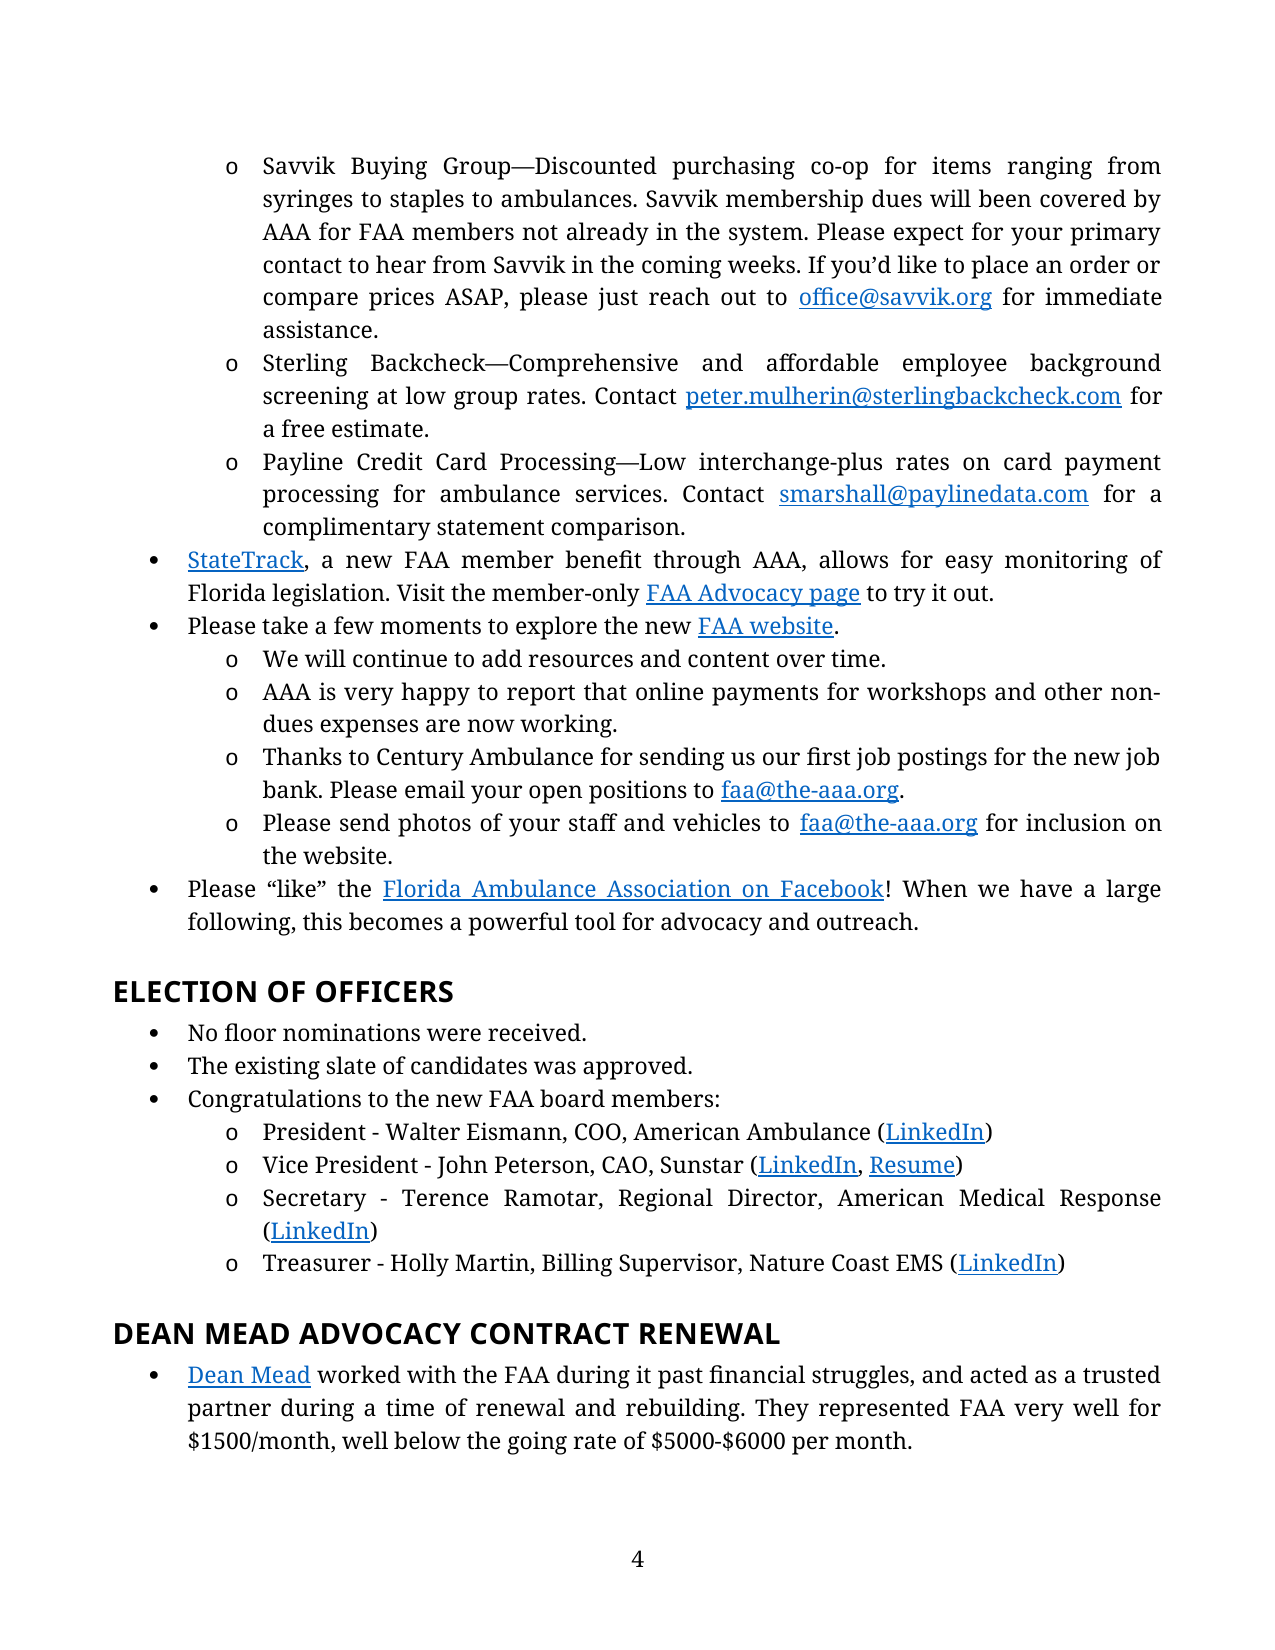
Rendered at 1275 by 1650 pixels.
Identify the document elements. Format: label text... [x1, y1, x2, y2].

list Payline Credit Card Processing—Low interchange-plus rates on card payment processing for ambulance services. Contact smarshall@paylinedata.com for a complimentary statement comparison. [225, 446, 1162, 542]
list Sterling Backcheck—Comprehensive and affordable employee background screening at low group rates. Contact peter.mulherin@sterlingbackcheck.com for a free estimate. [225, 347, 1162, 444]
list Please take a few moments to explore the new FAA website. [150, 610, 1162, 641]
list Treasurer - Holly Martin, Billing Supervisor, Nature Coast EMS (LinkedIn) [225, 1247, 1162, 1279]
list No floor nominations were received. [150, 1017, 1162, 1049]
list Please “like” the Florida Ambulance Association on Facebook! When we have a large following, this becomes a powerful tool for advocacy and outreach. [150, 873, 1162, 937]
list Dean Mead worked with the FAA during it past financial struggles, and acted as a trusted partner during a time of renewal and rebuilding. They represented FAA very well for $1500/month, well below the going rate of $5000-$6000 per month. [150, 1359, 1162, 1456]
list The existing slate of candidates was approved. [150, 1050, 1162, 1081]
list Savvik Buying Group—Discounted purchasing co-op for items ranging from syringes to staples to ambulances. Savvik membership dues will been covered by AAA for FAA members not already in the system. Please expect for your primary contact to hear from Savvik in the coming weeks. If you’d like to place an order or compare prices ASAP, please just reach out to office@savvik.org for immediate assistance. [225, 150, 1162, 345]
list President - Walter Eismann, COO, American Ambulance (LinkedIn) [225, 1116, 1162, 1147]
list Congratulations to the new FAA board members: [150, 1083, 1162, 1114]
subtitle Election of Officers [112, 972, 1162, 1011]
list Vice President - John Peterson, CAO, Sunstar (LinkedIn, Resume) [225, 1149, 1162, 1180]
list Secretary - Terence Ramotar, Regional Director, American Medical Response (LinkedIn) [225, 1182, 1162, 1246]
list Please send photos of your staff and vehicles to faa@the-aaa.org for inclusion on the website. [225, 807, 1162, 871]
subtitle Dean Mead Advocacy Contract Renewal [112, 1314, 1162, 1353]
list StateTrack, a new FAA member benefit through AAA, allows for easy monitoring of Florida legislation. Visit the member-only FAA Advocacy page to try it out. [150, 544, 1162, 608]
list We will continue to add resources and content over time. [225, 642, 1162, 674]
list Thanks to Century Ambulance for sending us our first job postings for the new job bank. Please email your open positions to faa@the-aaa.org. [225, 741, 1162, 805]
list AAA is very happy to report that online payments for workshops and other non-dues expenses are now working. [225, 675, 1162, 739]
